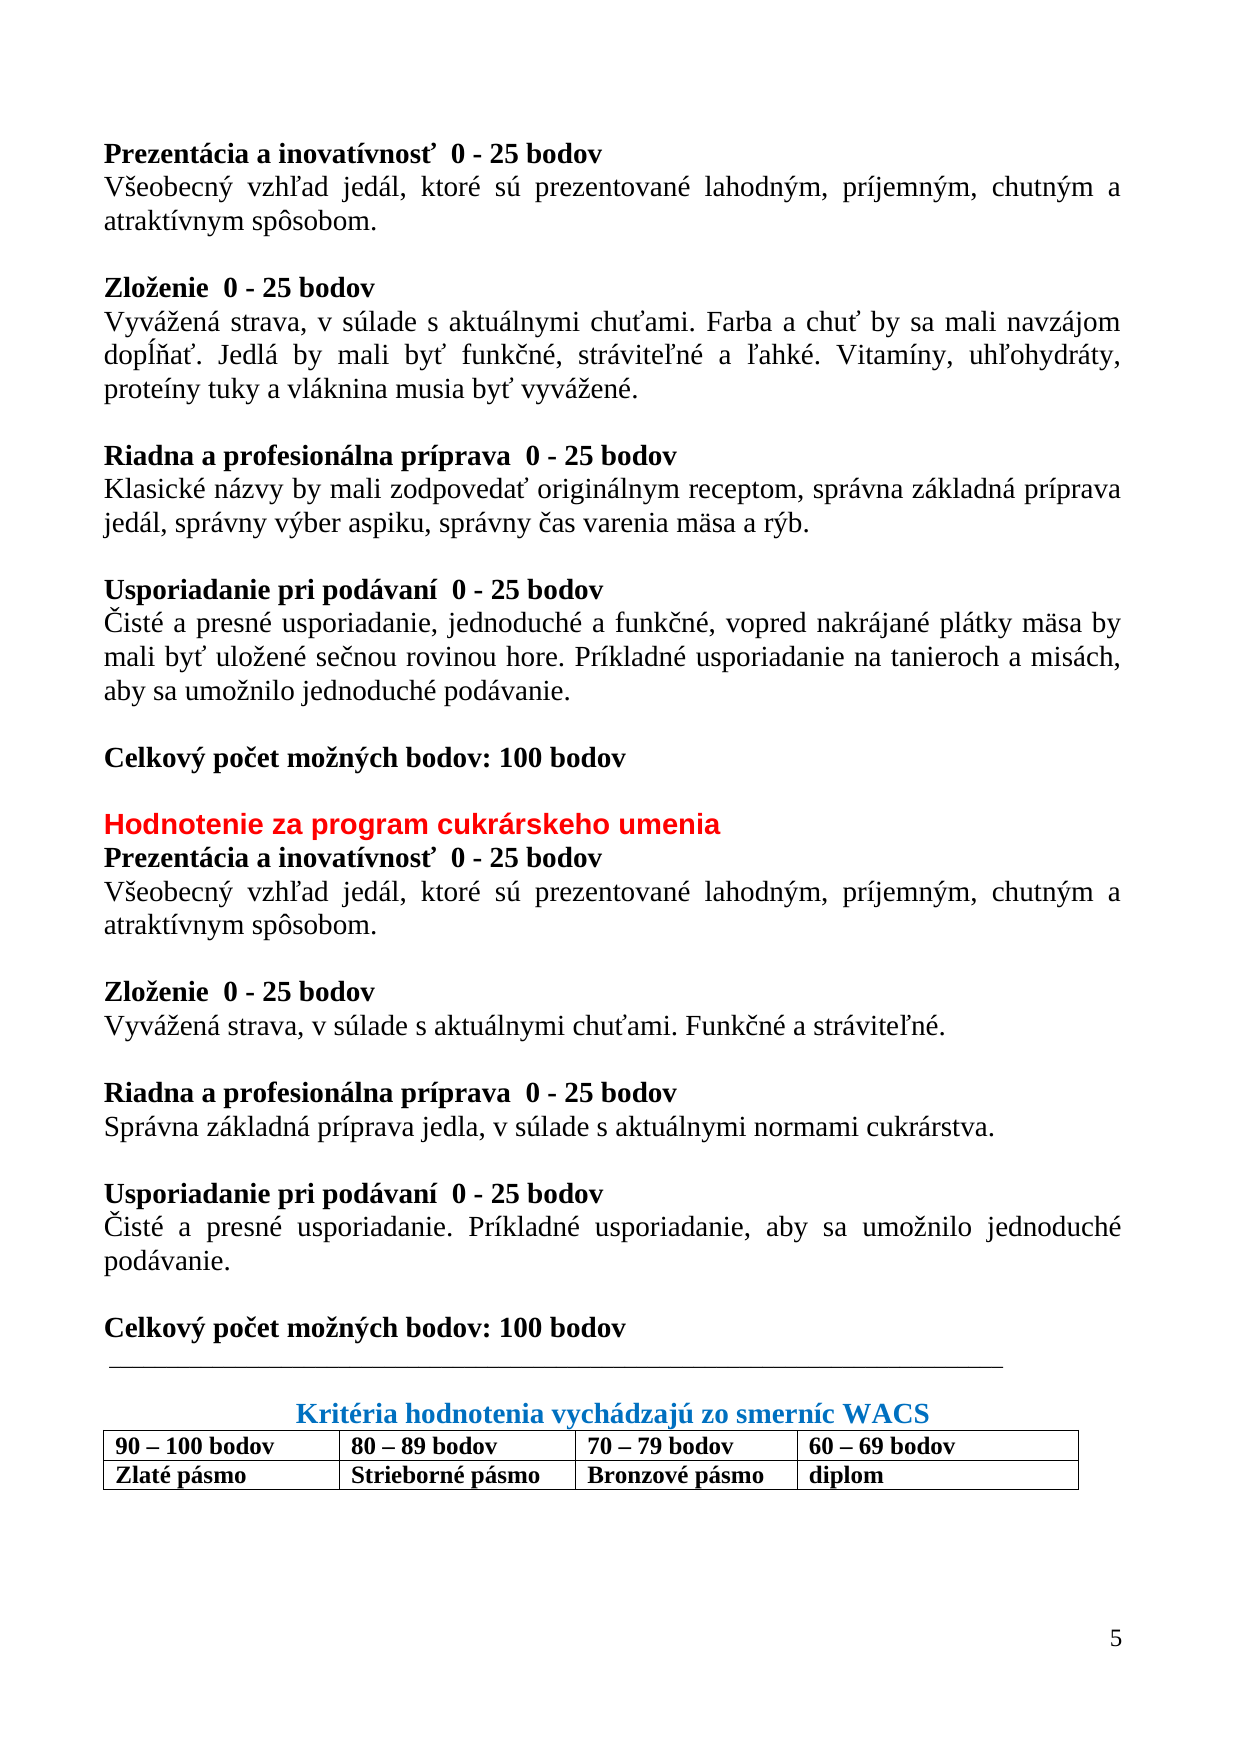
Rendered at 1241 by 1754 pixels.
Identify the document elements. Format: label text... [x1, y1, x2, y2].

text Zloženie 0 - 25 bodov [103, 270, 1122, 304]
table_cell Bronzové pásmo [576, 1461, 797, 1489]
text Vyvážená strava, v súlade s aktuálnymi chuťami. Funkčné a stráviteľné. [103, 1008, 1122, 1042]
text Čisté a presné usporiadanie, jednoduché a funkčné, vopred nakrájané plátky mäsa by mali byť uložené sečnou rovinou hore. Príkladné usporiadanie na tanieroch a misách, aby sa umožnilo jednoduché podávanie. [103, 606, 1122, 706]
text Usporiadanie pri podávaní 0 - 25 bodov [103, 572, 1122, 606]
text Riadna a profesionálna príprava 0 - 25 bodov [103, 1075, 1122, 1109]
text Zloženie 0 - 25 bodov [103, 974, 1122, 1008]
text Celkový počet možných bodov: 100 bodov [103, 1310, 1122, 1343]
text Prezentácia a inovatívnosť 0 - 25 bodov [103, 136, 1122, 169]
table_header 70 – 79 bodov [576, 1431, 797, 1459]
text Prezentácia a inovatívnosť 0 - 25 bodov [103, 840, 1122, 874]
table_cell diplom [798, 1461, 1078, 1489]
table_header 60 – 69 bodov [798, 1431, 1078, 1459]
text Kritéria hodnotenia vychádzajú zo smerníc WACS [103, 1396, 1122, 1430]
text Celkový počet možných bodov: 100 bodov [103, 740, 1122, 773]
text Klasické názvy by mali zodpovedať originálnym receptom, správna základná príprava jedál, správny výber aspiku, správny čas varenia mäsa a rýb. [103, 471, 1122, 538]
table_cell Zlaté pásmo [104, 1461, 339, 1489]
text Riadna a profesionálna príprava 0 - 25 bodov [103, 438, 1122, 471]
text ______________________________________________________________________________ [103, 1343, 1122, 1370]
table_cell Strieborné pásmo [340, 1461, 575, 1489]
text Všeobecný vzhľad jedál, ktoré sú prezentované lahodným, príjemným, chutným a atraktívnym spôsobom. [103, 874, 1122, 941]
table_header 80 – 89 bodov [340, 1431, 575, 1459]
text Čisté a presné usporiadanie. Príkladné usporiadanie, aby sa umožnilo jednoduché podávanie. [103, 1209, 1122, 1276]
text Všeobecný vzhľad jedál, ktoré sú prezentované lahodným, príjemným, chutným a atraktívnym spôsobom. [103, 169, 1122, 237]
text Vyvážená strava, v súlade s aktuálnymi chuťami. Farba a chuť by sa mali navzájom dopĺňať. Jedlá by mali byť funkčné, stráviteľné a ľahké. Vitamíny, uhľohydráty, proteíny tuky a vláknina musia byť vyvážené. [103, 304, 1122, 404]
text Správna základná príprava jedla, v súlade s aktuálnymi normami cukrárstva. [103, 1109, 1122, 1142]
table_header 90 – 100 bodov [104, 1431, 339, 1459]
text Hodnotenie za program cukrárskeho umenia [103, 807, 1122, 840]
text Usporiadanie pri podávaní 0 - 25 bodov [103, 1176, 1122, 1209]
